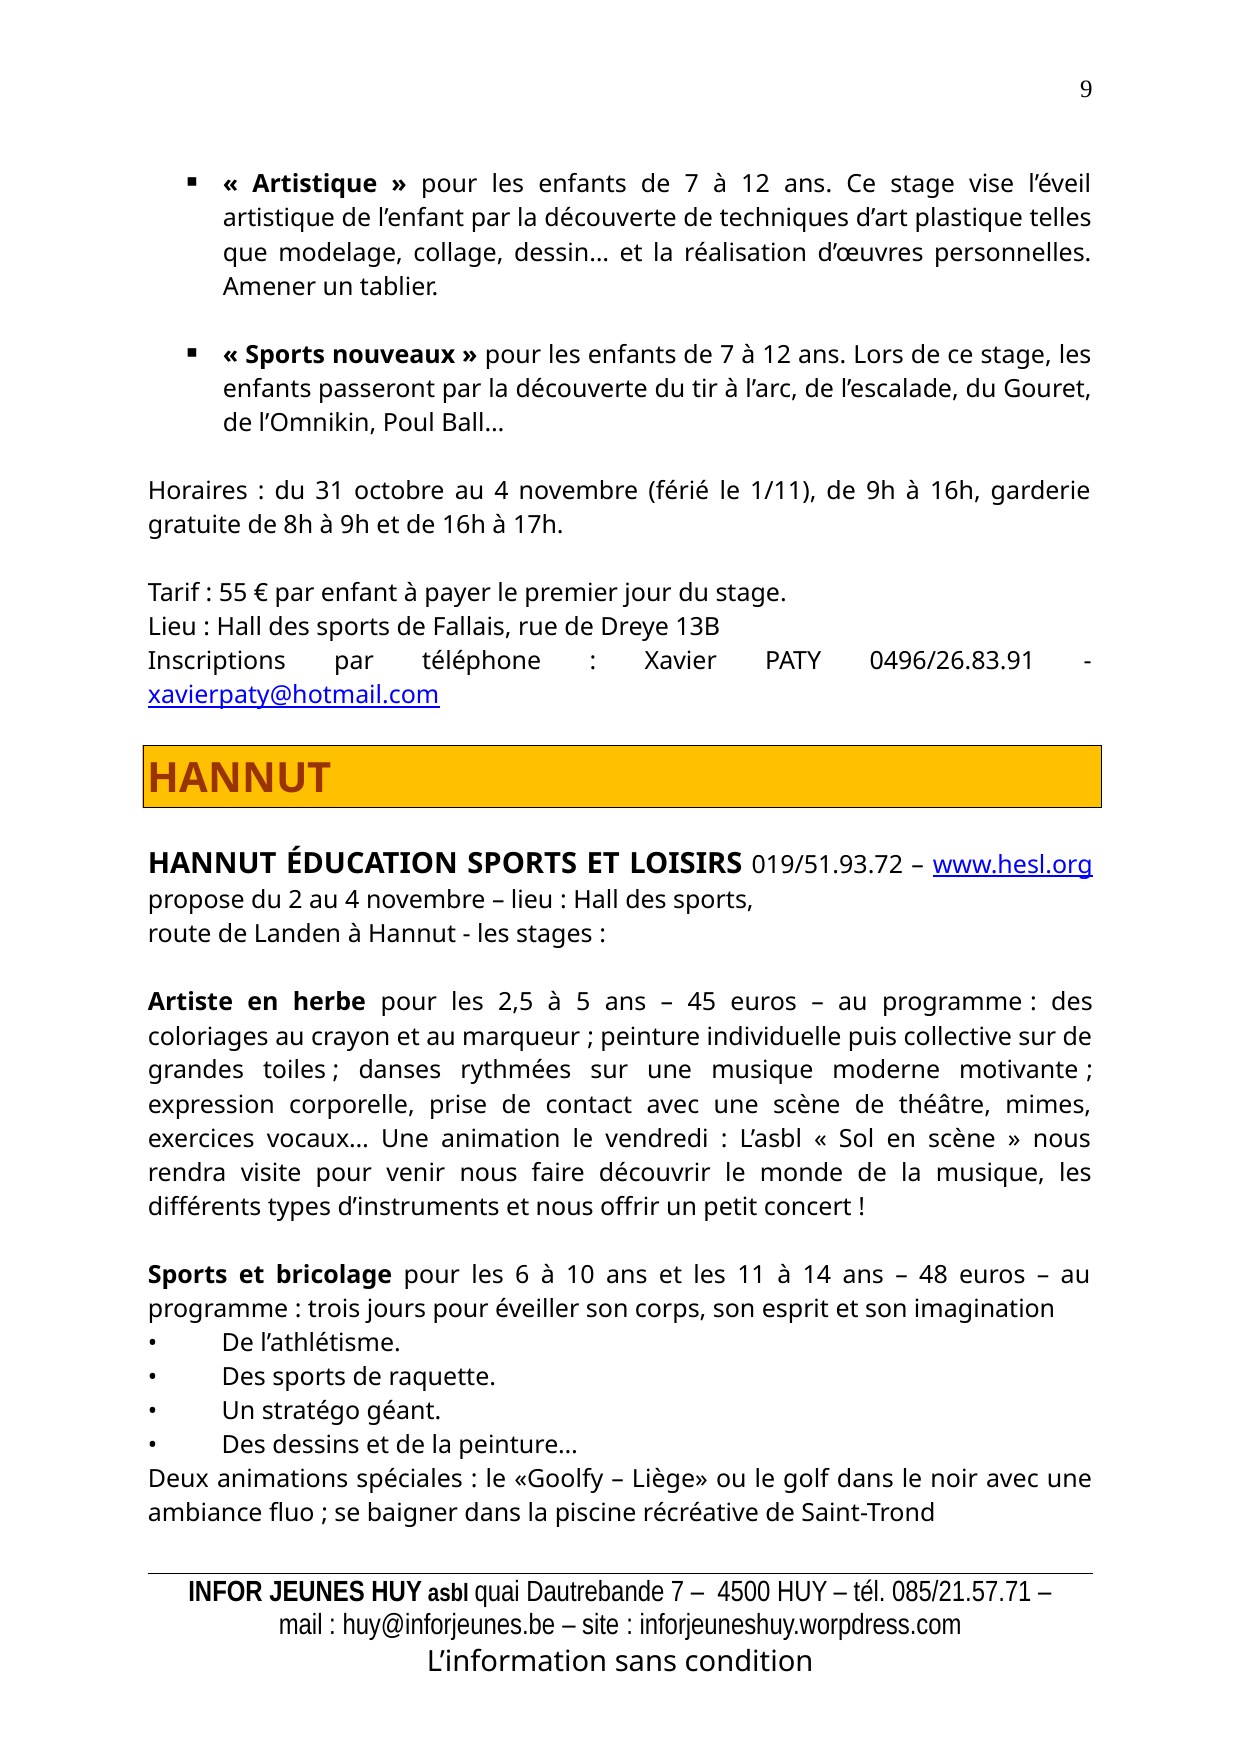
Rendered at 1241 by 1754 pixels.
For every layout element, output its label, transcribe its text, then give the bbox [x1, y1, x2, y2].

text Inscriptions par téléphone : Xavier PATY 0496/26.83.91 - xavierpaty@hotmail.com [148, 643, 1093, 711]
text Hannut Éducation Sports et Loisirs 019/51.93.72 – www.hesl.org propose du 2 au 4 novembre – lieu : Hall des sports, [148, 842, 1093, 916]
text Deux animations spéciales : le «Goolfy – Liège» ou le golf dans le noir avec une ambiance fluo ; se baigner dans la piscine récréative de Saint-Trond [148, 1461, 1093, 1529]
text route de Landen à Hannut - les stages : [148, 916, 1093, 950]
text • Des sports de raquette. [148, 1359, 1093, 1393]
text • Des dessins et de la peinture… [148, 1427, 1093, 1461]
text Lieu : Hall des sports de Fallais, rue de Dreye 13B [148, 609, 1093, 643]
text Tarif : 55 € par enfant à payer le premier jour du stage. [148, 575, 1093, 609]
text Artiste en herbe pour les 2,5 à 5 ans – 45 euros – au programme : des coloriages au crayon et au marqueur ; peinture individuelle puis collective sur de grandes toiles ; danses rythmées sur une musique moderne motivante ; expression corporelle, prise de contact avec une scène de théâtre, mimes, exercices vocaux… Une animation le vendredi : L’asbl « Sol en scène » nous rendra visite pour venir nous faire découvrir le monde de la musique, les différents types d’instruments et nous offrir un petit concert ! [148, 984, 1093, 1222]
text • Un stratégo géant. [148, 1393, 1093, 1427]
list « Artistique » pour les enfants de 7 à 12 ans. Ce stage vise l’éveil artistique de l’enfant par la découverte de techniques d’art plastique telles que modelage, collage, dessin… et la réalisation d’œuvres personnelles. Amener un tablier. [185, 166, 1093, 302]
text Horaires : du 31 octobre au 4 novembre (férié le 1/11), de 9h à 16h, garderie gratuite de 8h à 9h et de 16h à 17h. [148, 473, 1093, 541]
text Sports et bricolage pour les 6 à 10 ans et les 11 à 14 ans – 48 euros – au programme : trois jours pour éveiller son corps, son esprit et son imagination [148, 1257, 1093, 1325]
text • De l’athlétisme. [148, 1325, 1093, 1359]
text HANNUT [144, 746, 1101, 807]
list « Sports nouveaux » pour les enfants de 7 à 12 ans. Lors de ce stage, les enfants passeront par la découverte du tir à l’arc, de l’escalade, du Gouret, de l’Omnikin, Poul Ball… [185, 336, 1093, 438]
